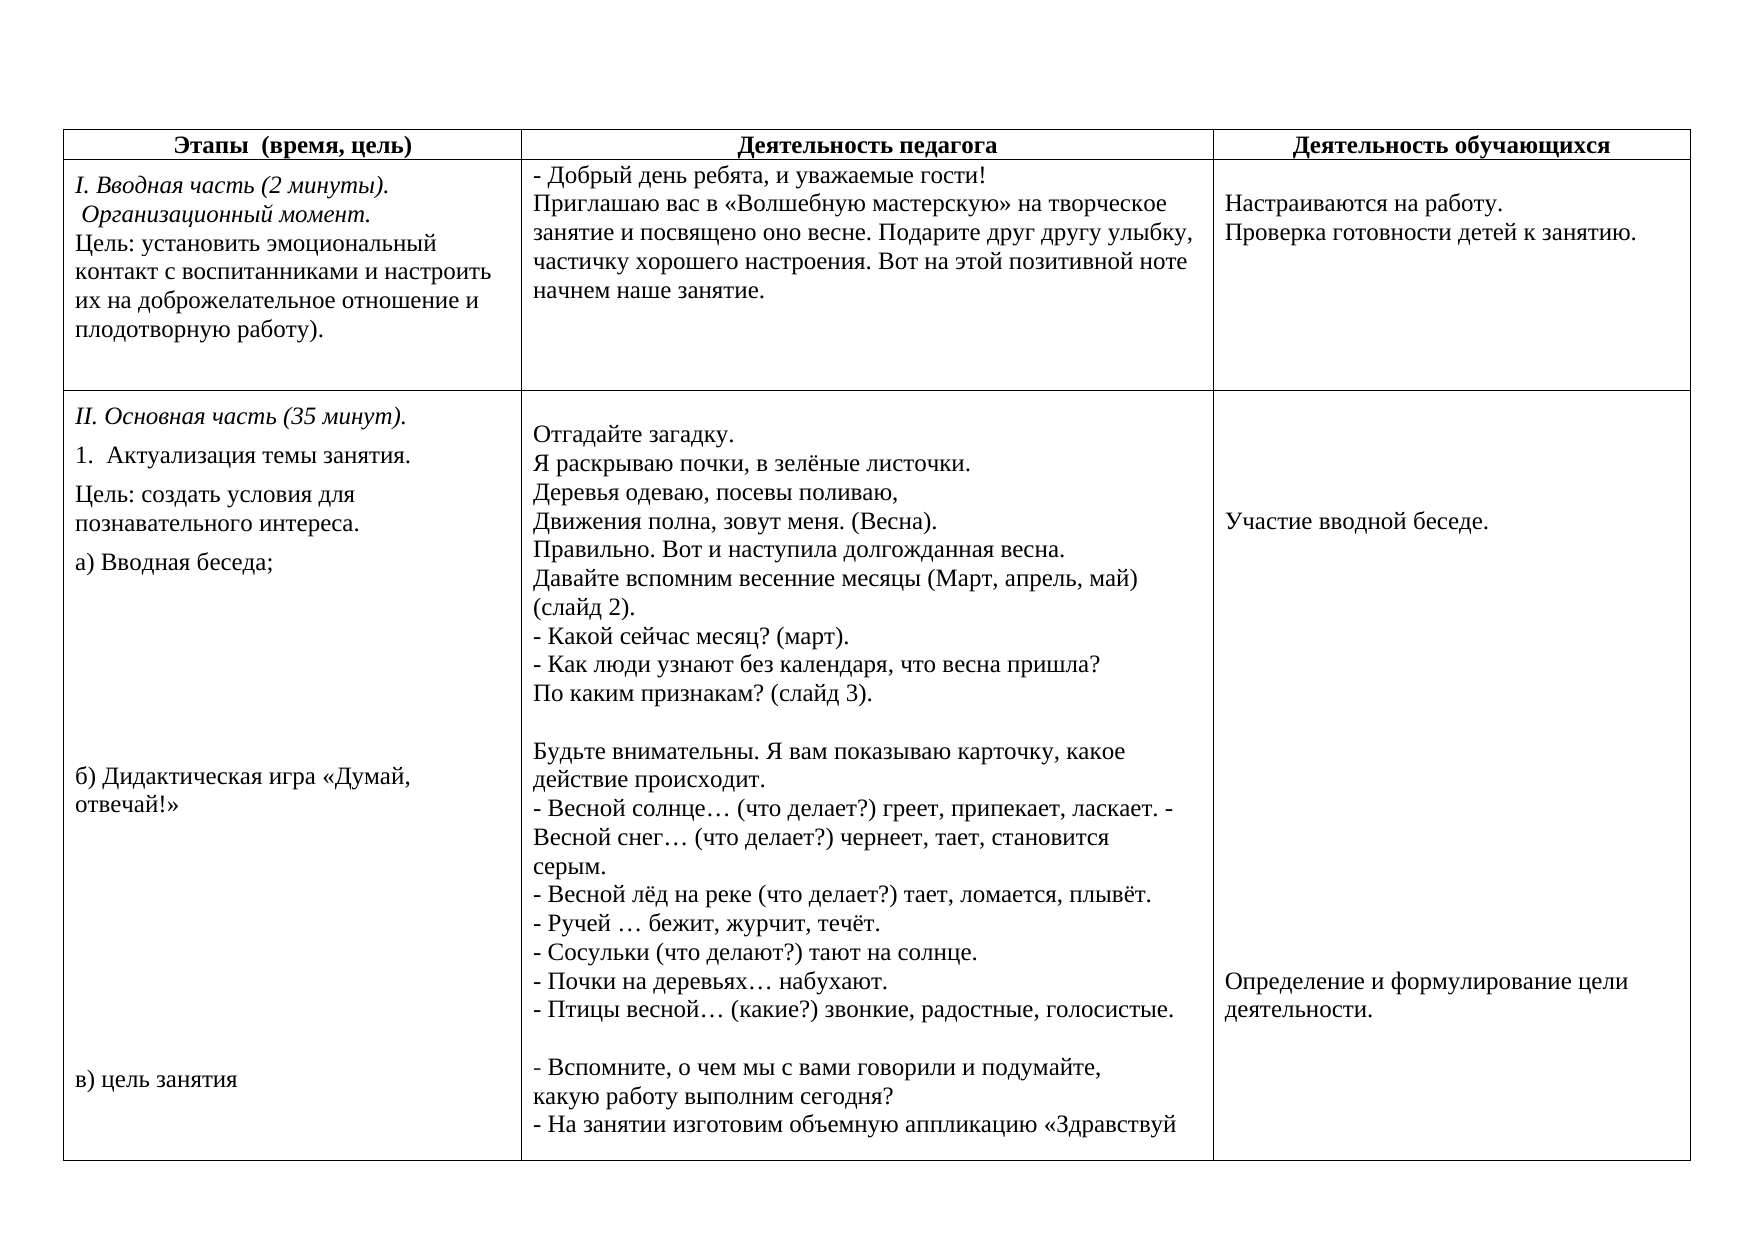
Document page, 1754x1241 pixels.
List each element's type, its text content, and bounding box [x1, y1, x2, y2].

table_header Деятельность обучающихся [1214, 130, 1690, 159]
table_cell Настраиваются на работу. Проверка готовности детей к занятию. [1214, 160, 1690, 390]
table_cell - Добрый день ребята, и уважаемые гости! Приглашаю вас в «Волшебную мастерскую» на творческое занятие и посвящено оно весне. Подарите друг другу улыбку, частичку хорошего настроения. Вот на этой позитивной ноте начнем наше занятие. [522, 160, 1213, 390]
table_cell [64, 391, 521, 1160]
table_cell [522, 391, 1213, 1160]
table_cell I. Вводная часть (2 минуты). Организационный момент. Цель: установить эмоциональный контакт с воспитанниками и настроить их на доброжелательное отношение и плодотворную работу). [64, 160, 521, 390]
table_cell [1214, 391, 1690, 1160]
table_header Деятельность педагога [522, 130, 1213, 159]
table_header Этапы (время, цель) [64, 130, 521, 159]
